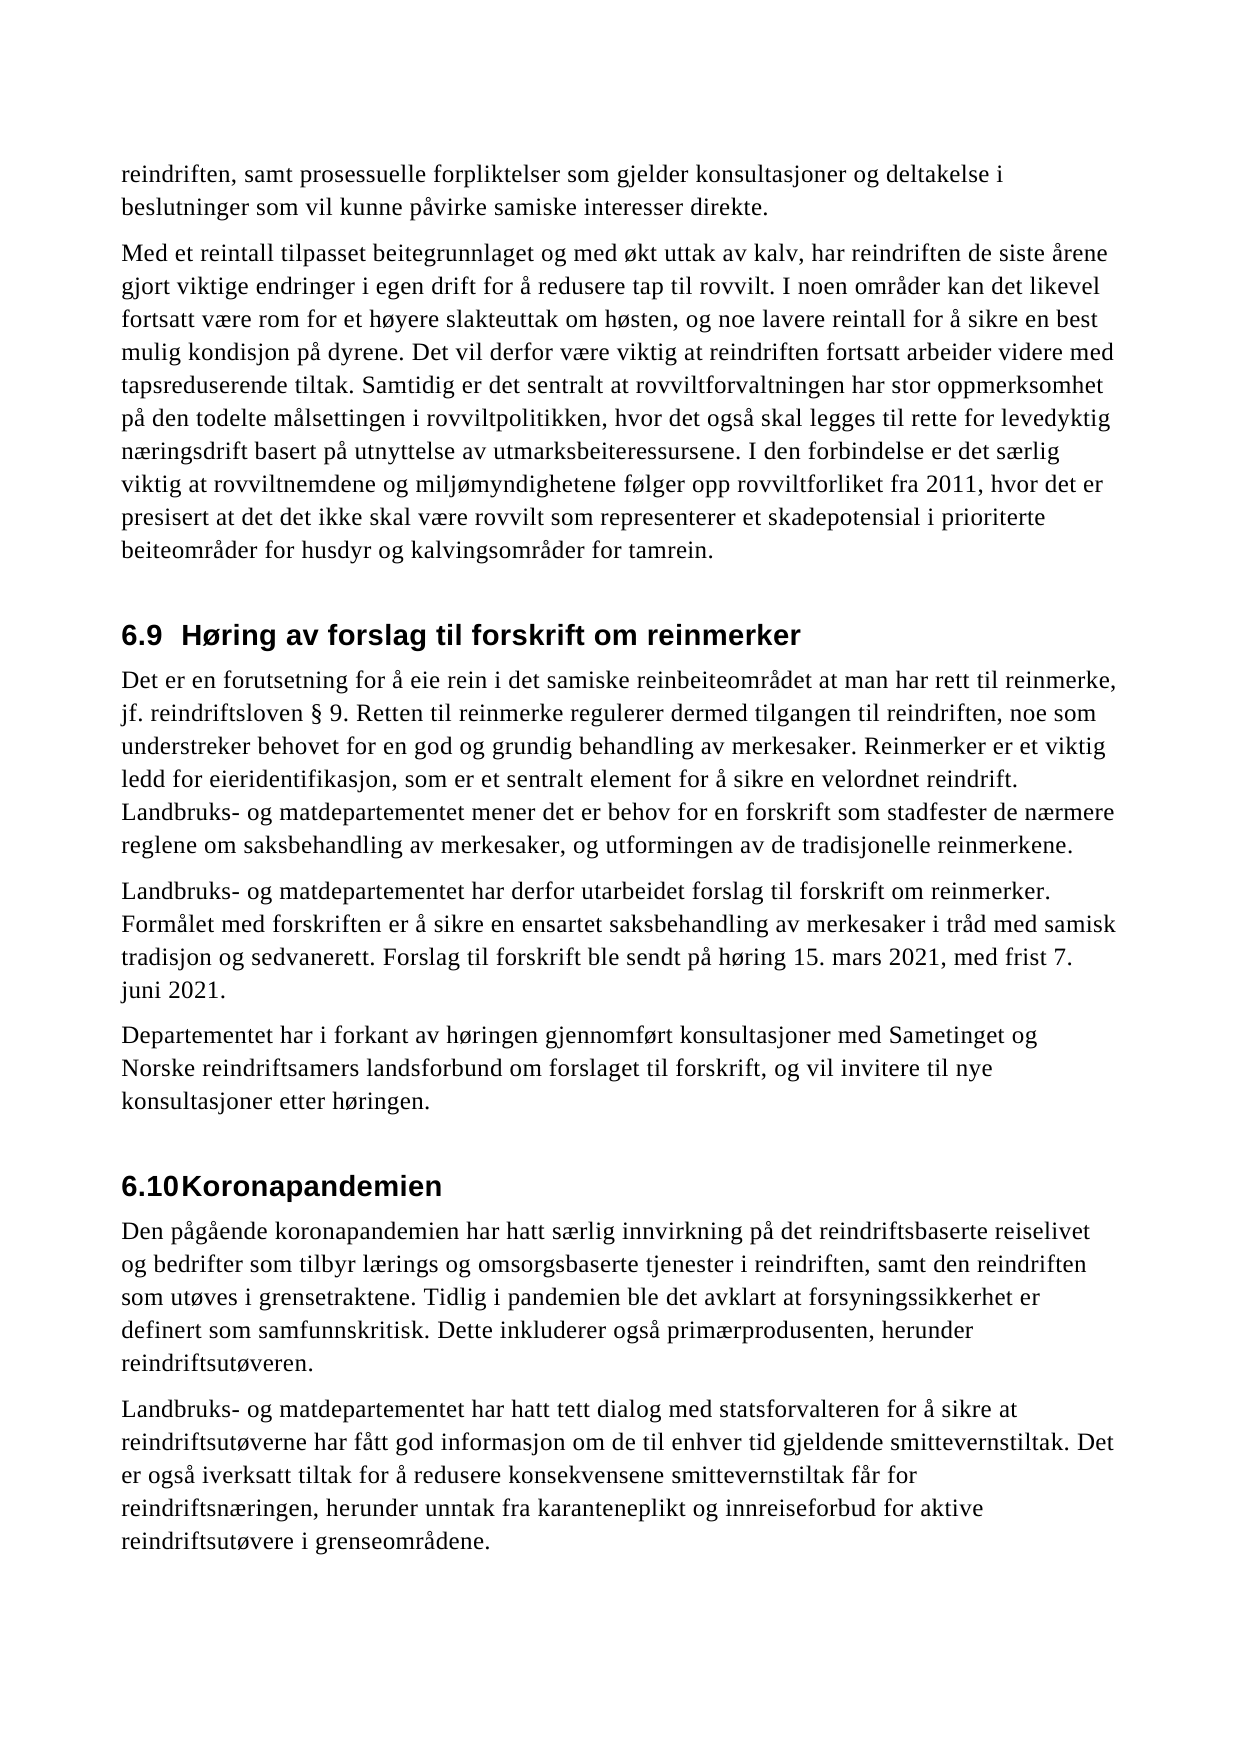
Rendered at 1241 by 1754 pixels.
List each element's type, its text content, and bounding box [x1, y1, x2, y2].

text Den pågående koronapandemien har hatt særlig innvirkning på det reindriftsbaserte reiselivet og bedrifter som tilbyr lærings og omsorgsbaserte tjenester i reindriften, samt den reindriften som utøves i grensetraktene. Tidlig i pandemien ble det avklart at forsyningssikkerhet er definert som samfunnskritisk. Dette inkluderer også primærprodusenten, herunder reindriftsutøveren. [121, 1216, 1119, 1377]
text Med et reintall tilpasset beitegrunnlaget og med økt uttak av kalv, har reindriften de siste årene gjort viktige endringer i egen drift for å redusere tap til rovvilt. I noen områder kan det likevel fortsatt være rom for et høyere slakteuttak om høsten, og noe lavere reintall for å sikre en best mulig kondisjon på dyrene. Det vil derfor være viktig at reindriften fortsatt arbeider videre med tapsreduserende tiltak. Samtidig er det sentralt at rovviltforvaltningen har stor oppmerksomhet på den todelte målsettingen i rovviltpolitikken, hvor det også skal legges til rette for levedyktig næringsdrift basert på utnyttelse av utmarksbeiteressursene. I den forbindelse er det særlig viktig at rovviltnemdene og miljømyndighetene følger opp rovviltforliket fra 2011, hvor det er presisert at det det ikke skal være rovvilt som representerer et skadepotensial i prioriterte beiteområder for husdyr og kalvingsområder for tamrein. [121, 238, 1119, 564]
subtitle Høring av forslag til forskrift om reinmerker [121, 618, 1119, 652]
text Landbruks- og matdepartementet har hatt tett dialog med statsforvalteren for å sikre at reindriftsutøverne har fått god informasjon om de til enhver tid gjeldende smittevernstiltak. Det er også iverksatt tiltak for å redusere konsekvensene smittevernstiltak får for reindriftsnæringen, herunder unntak fra karanteneplikt og innreiseforbud for aktive reindriftsutøvere i grenseområdene. [121, 1394, 1119, 1555]
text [121, 159, 1119, 221]
subtitle Koronapandemien [121, 1169, 1119, 1203]
text Det er en forutsetning for å eie rein i det samiske reinbeiteområdet at man har rett til reinmerke, jf. reindriftsloven § 9. Retten til reinmerke regulerer dermed tilgangen til reindriften, noe som understreker behovet for en god og grundig behandling av merkesaker. Reinmerker er et viktig ledd for eieridentifikasjon, som er et sentralt element for å sikre en velordnet reindrift. Landbruks- og matdepartementet mener det er behov for en forskrift som stadfester de nærmere reglene om saksbehandling av merkesaker, og utformingen av de tradisjonelle reinmerkene. [121, 665, 1119, 859]
text Landbruks- og matdepartementet har derfor utarbeidet forslag til forskrift om reinmerker. Formålet med forskriften er å sikre en ensartet saksbehandling av merkesaker i tråd med samisk tradisjon og sedvanerett. Forslag til forskrift ble sendt på høring 15. mars 2021, med frist 7. juni 2021. [121, 876, 1119, 1003]
text Departementet har i forkant av høringen gjennomført konsultasjoner med Sametinget og Norske reindriftsamers landsforbund om forslaget til forskrift, og vil invitere til nye konsultasjoner etter høringen. [121, 1020, 1119, 1115]
